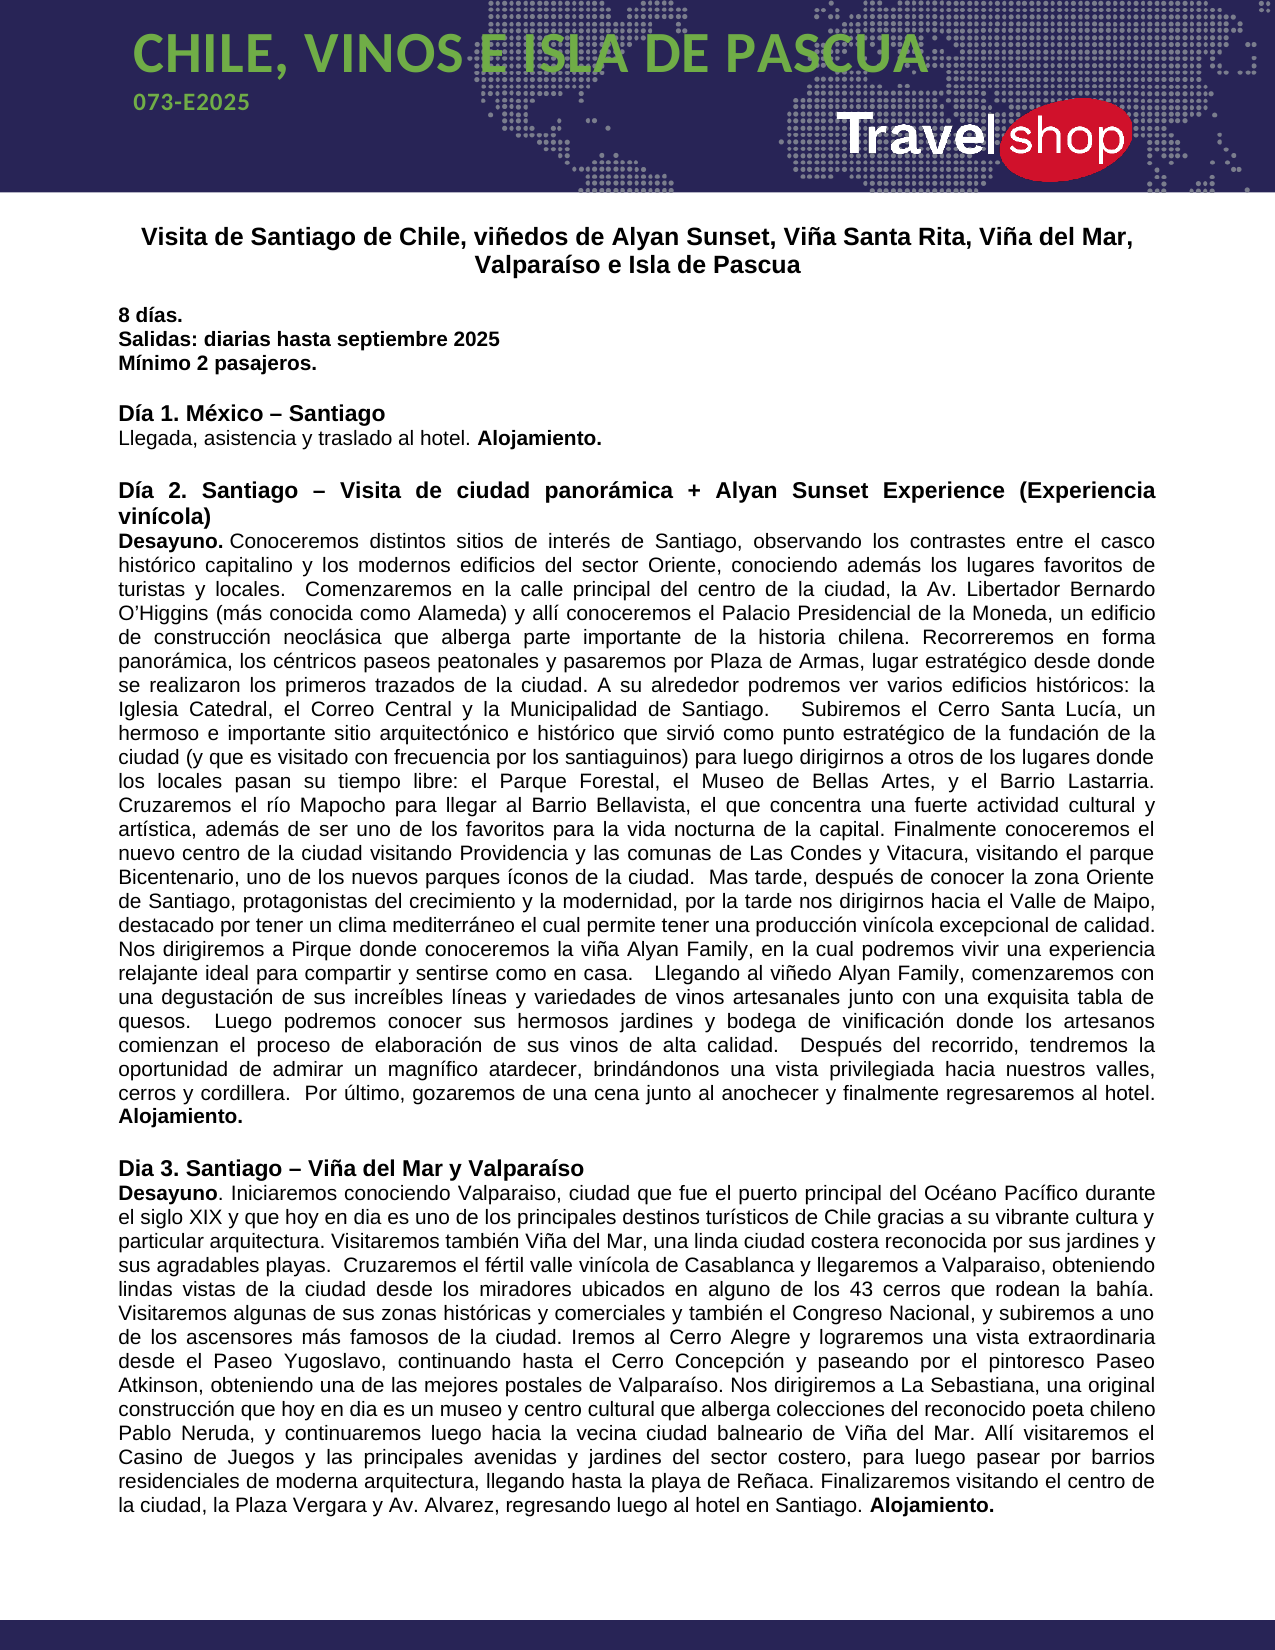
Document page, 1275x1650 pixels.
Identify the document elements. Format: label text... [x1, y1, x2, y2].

text Dia 3. Santiago – Viña del Mar y Valparaíso [118, 1154, 1157, 1181]
text 8 días. [118, 303, 1157, 327]
text Visita de Santiago de Chile, viñedos de Alyan Sunset, Viña Santa Rita, Viña del Mar, Valparaíso e Isla de Pascua [118, 221, 1157, 279]
picture [836, 98, 1133, 182]
text Desayuno. Conoceremos distintos sitios de interés de Santiago, observando los contrastes entre el casco histórico capitalino y los modernos edificios del sector Oriente, conociendo además los lugares favoritos de turistas y locales. Comenzaremos en la calle principal del centro de la ciudad, la Av. Libertador Bernardo O’Higgins (más conocida como Alameda) y allí conoceremos el Palacio Presidencial de la Moneda, un edificio de construcción neoclásica que alberga parte importante de la historia chilena. Recorreremos en forma panorámica, los céntricos paseos peatonales y pasaremos por Plaza de Armas, lugar estratégico desde donde se realizaron los primeros trazados de la ciudad. A su alrededor podremos ver varios edificios históricos: la Iglesia Catedral, el Correo Central y la Municipalidad de Santiago. Subiremos el Cerro Santa Lucía, un hermoso e importante sitio arquitectónico e histórico que sirvió como punto estratégico de la fundación de la ciudad (y que es visitado con frecuencia por los santiaguinos) para luego dirigirnos a otros de los lugares donde los locales pasan su tiempo libre: el Parque Forestal, el Museo de Bellas Artes, y el Barrio Lastarria. Cruzaremos el río Mapocho para llegar al Barrio Bellavista, el que concentra una fuerte actividad cultural y artística, además de ser uno de los favoritos para la vida nocturna de la capital. Finalmente conoceremos el nuevo centro de la ciudad visitando Providencia y las comunas de Las Condes y Vitacura, visitando el parque Bicentenario, uno de los nuevos parques íconos de la ciudad. Mas tarde, después de conocer la zona Oriente de Santiago, protagonistas del crecimiento y la modernidad, por la tarde nos dirigirnos hacia el Valle de Maipo, destacado por tener un clima mediterráneo el cual permite tener una producción vinícola excepcional de calidad. Nos dirigiremos a Pirque donde conoceremos la viña Alyan Family, en la cual podremos vivir una experiencia relajante ideal para compartir y sentirse como en casa. Llegando al viñedo Alyan Family, comenzaremos con una degustación de sus increíbles líneas y variedades de vinos artesanales junto con una exquisita tabla de quesos. Luego podremos conocer sus hermosos jardines y bodega de vinificación donde los artesanos comienzan el proceso de elaboración de sus vinos de alta calidad. Después del recorrido, tendremos la oportunidad de admirar un magnífico atardecer, brindándonos una vista privilegiada hacia nuestros valles, cerros y cordillera. Por último, gozaremos de una cena junto al anochecer y finalmente regresaremos al hotel. Alojamiento. [118, 529, 1157, 1128]
text Mínimo 2 pasajeros. [118, 351, 1157, 375]
text Día 2. Santiago – Visita de ciudad panorámica + Alyan Sunset Experience (Experiencia vinícola) [118, 477, 1157, 529]
text Salidas: diarias hasta septiembre 2025 [118, 327, 1157, 351]
text Día 1. México – Santiago [118, 400, 1157, 426]
text Llegada, asistencia y traslado al hotel. Alojamiento. [118, 426, 1157, 450]
text Desayuno. Iniciaremos conociendo Valparaiso, ciudad que fue el puerto principal del Océano Pacífico durante el siglo XIX y que hoy en dia es uno de los principales destinos turísticos de Chile gracias a su vibrante cultura y particular arquitectura. Visitaremos también Viña del Mar, una linda ciudad costera reconocida por sus jardines y sus agradables playas. Cruzaremos el fértil valle vinícola de Casablanca y llegaremos a Valparaiso, obteniendo lindas vistas de la ciudad desde los miradores ubicados en alguno de los 43 cerros que rodean la bahía. Visitaremos algunas de sus zonas históricas y comerciales y también el Congreso Nacional, y subiremos a uno de los ascensores más famosos de la ciudad. Iremos al Cerro Alegre y lograremos una vista extraordinaria desde el Paseo Yugoslavo, continuando hasta el Cerro Concepción y paseando por el pintoresco Paseo Atkinson, obteniendo una de las mejores postales de Valparaíso. Nos dirigiremos a La Sebastiana, una original construcción que hoy en dia es un museo y centro cultural que alberga colecciones del reconocido poeta chileno Pablo Neruda, y continuaremos luego hacia la vecina ciudad balneario de Viña del Mar. Allí visitaremos el Casino de Juegos y las principales avenidas y jardines del sector costero, para luego pasear por barrios residenciales de moderna arquitectura, llegando hasta la playa de Reñaca. Finalizaremos visitando el centro de la ciudad, la Plaza Vergara y Av. Alvarez, regresando luego al hotel en Santiago. Alojamiento. [118, 1181, 1157, 1516]
